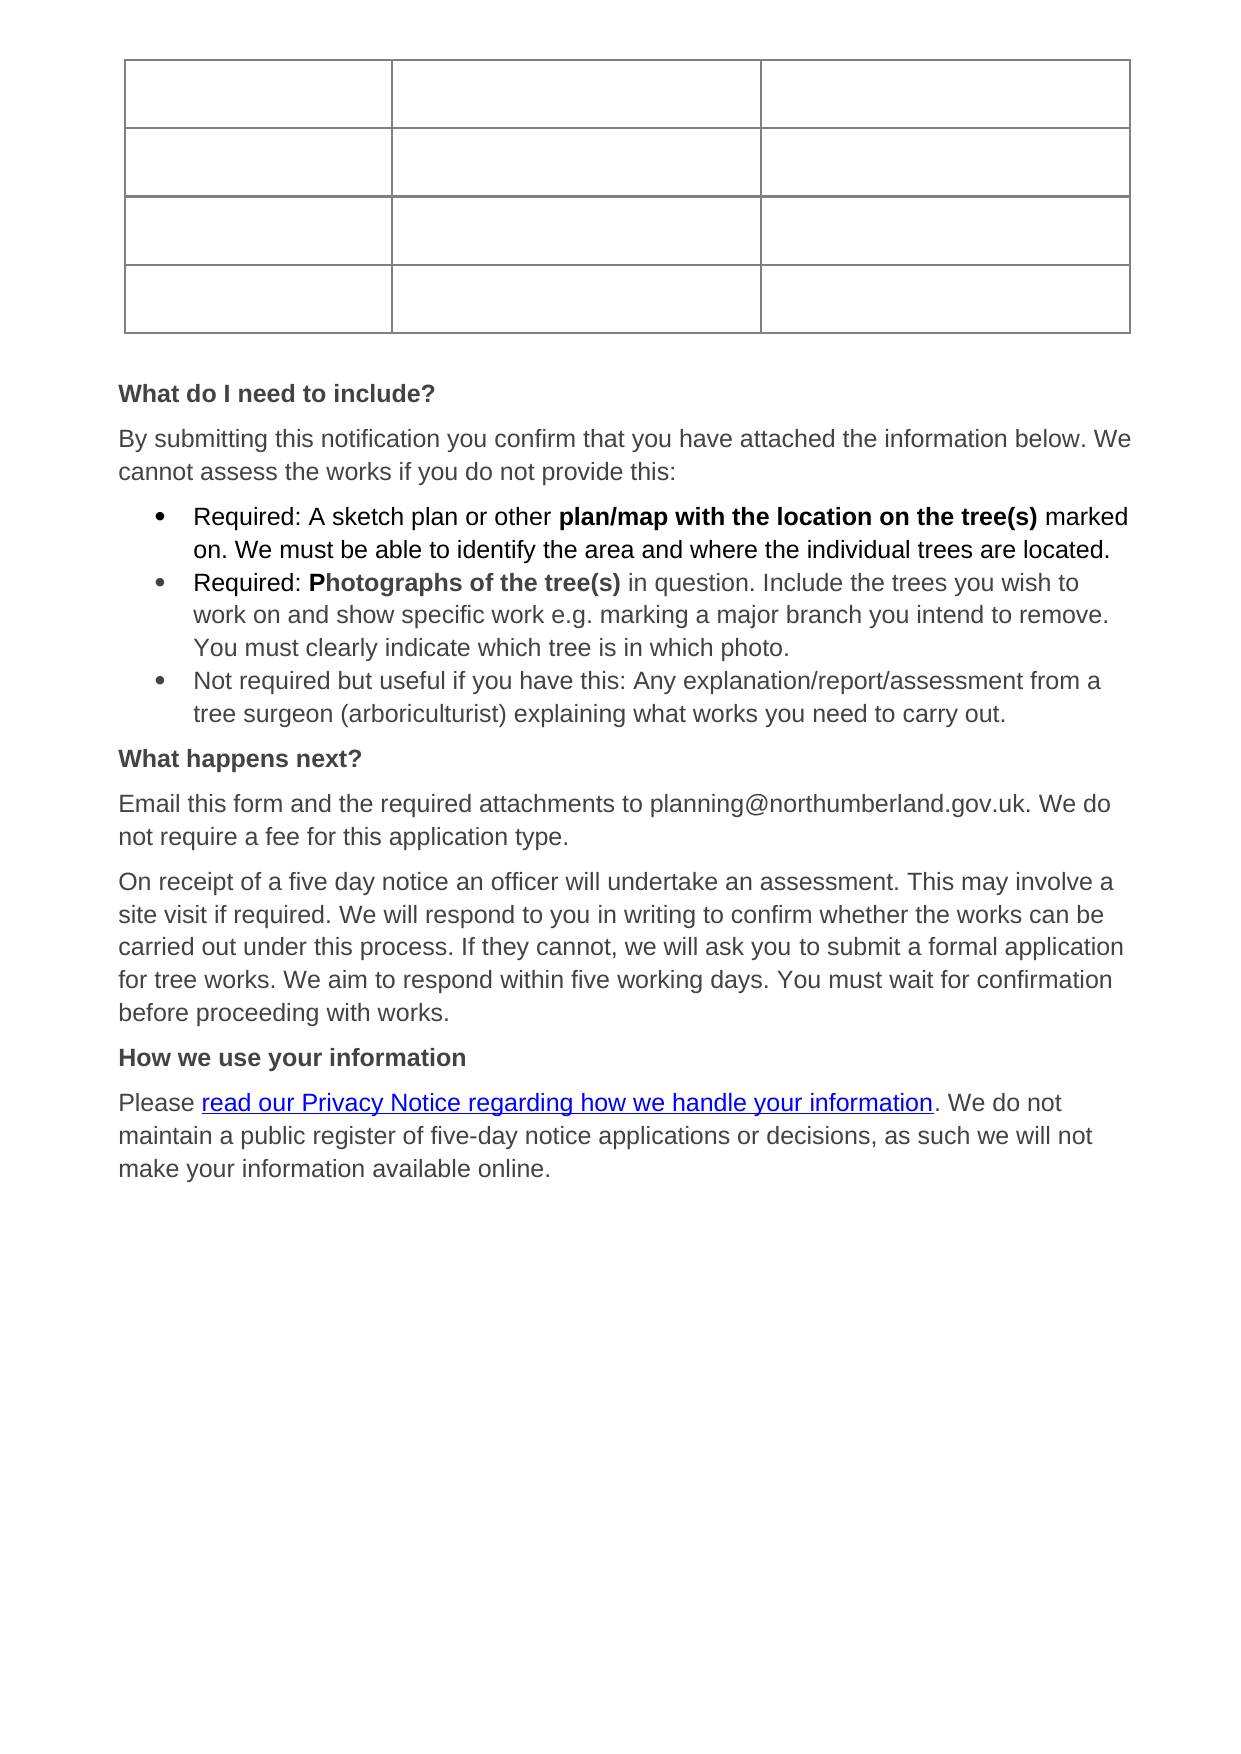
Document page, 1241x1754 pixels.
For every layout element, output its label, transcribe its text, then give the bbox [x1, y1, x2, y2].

table_cell [762, 61, 1129, 127]
text How we use your information [118, 1043, 1137, 1072]
text Please read our Privacy Notice regarding how we handle your information. We do not maintain a public register of five-day notice applications or decisions, as such we will not make your information available online. [118, 1088, 1137, 1182]
table_cell [126, 198, 391, 263]
table_cell [393, 198, 760, 263]
text What happens next? [118, 744, 1137, 772]
table_cell [762, 266, 1129, 332]
list Not required but useful if you have this: Any explanation/report/assessment from a tree surgeon (arboriculturist) explaining what works you need to carry out. [156, 666, 1137, 727]
list Required: Photographs of the tree(s) in question. Include the trees you wish to work on and show specific work e.g. marking a major branch you intend to remove. You must clearly indicate which tree is in which photo. [156, 567, 1137, 662]
table_cell [393, 266, 760, 332]
table_cell [762, 198, 1129, 263]
text By submitting this notification you confirm that you have attached the information below. We cannot assess the works if you do not provide this: [118, 424, 1137, 486]
list Required: A sketch plan or other plan/map with the location on the tree(s) marked on. We must be able to identify the area and where the individual trees are located. [156, 502, 1137, 563]
table_cell [126, 129, 391, 195]
text Email this form and the required attachments to planning@northumberland.gov.uk. We do not require a fee for this application type. [118, 789, 1137, 850]
table_cell [126, 61, 391, 127]
table_cell [393, 129, 760, 195]
table_cell [393, 61, 760, 127]
table_cell [762, 129, 1129, 195]
table_cell [126, 266, 391, 332]
text What do I need to include? [118, 379, 1137, 408]
text On receipt of a five day notice an officer will undertake an assessment. This may involve a site visit if required. We will respond to you in writing to confirm whether the works can be carried out under this process. If they cannot, we will ask you to submit a formal application for tree works. We aim to respond within five working days. You must wait for confirmation before proceeding with works. [118, 867, 1137, 1026]
